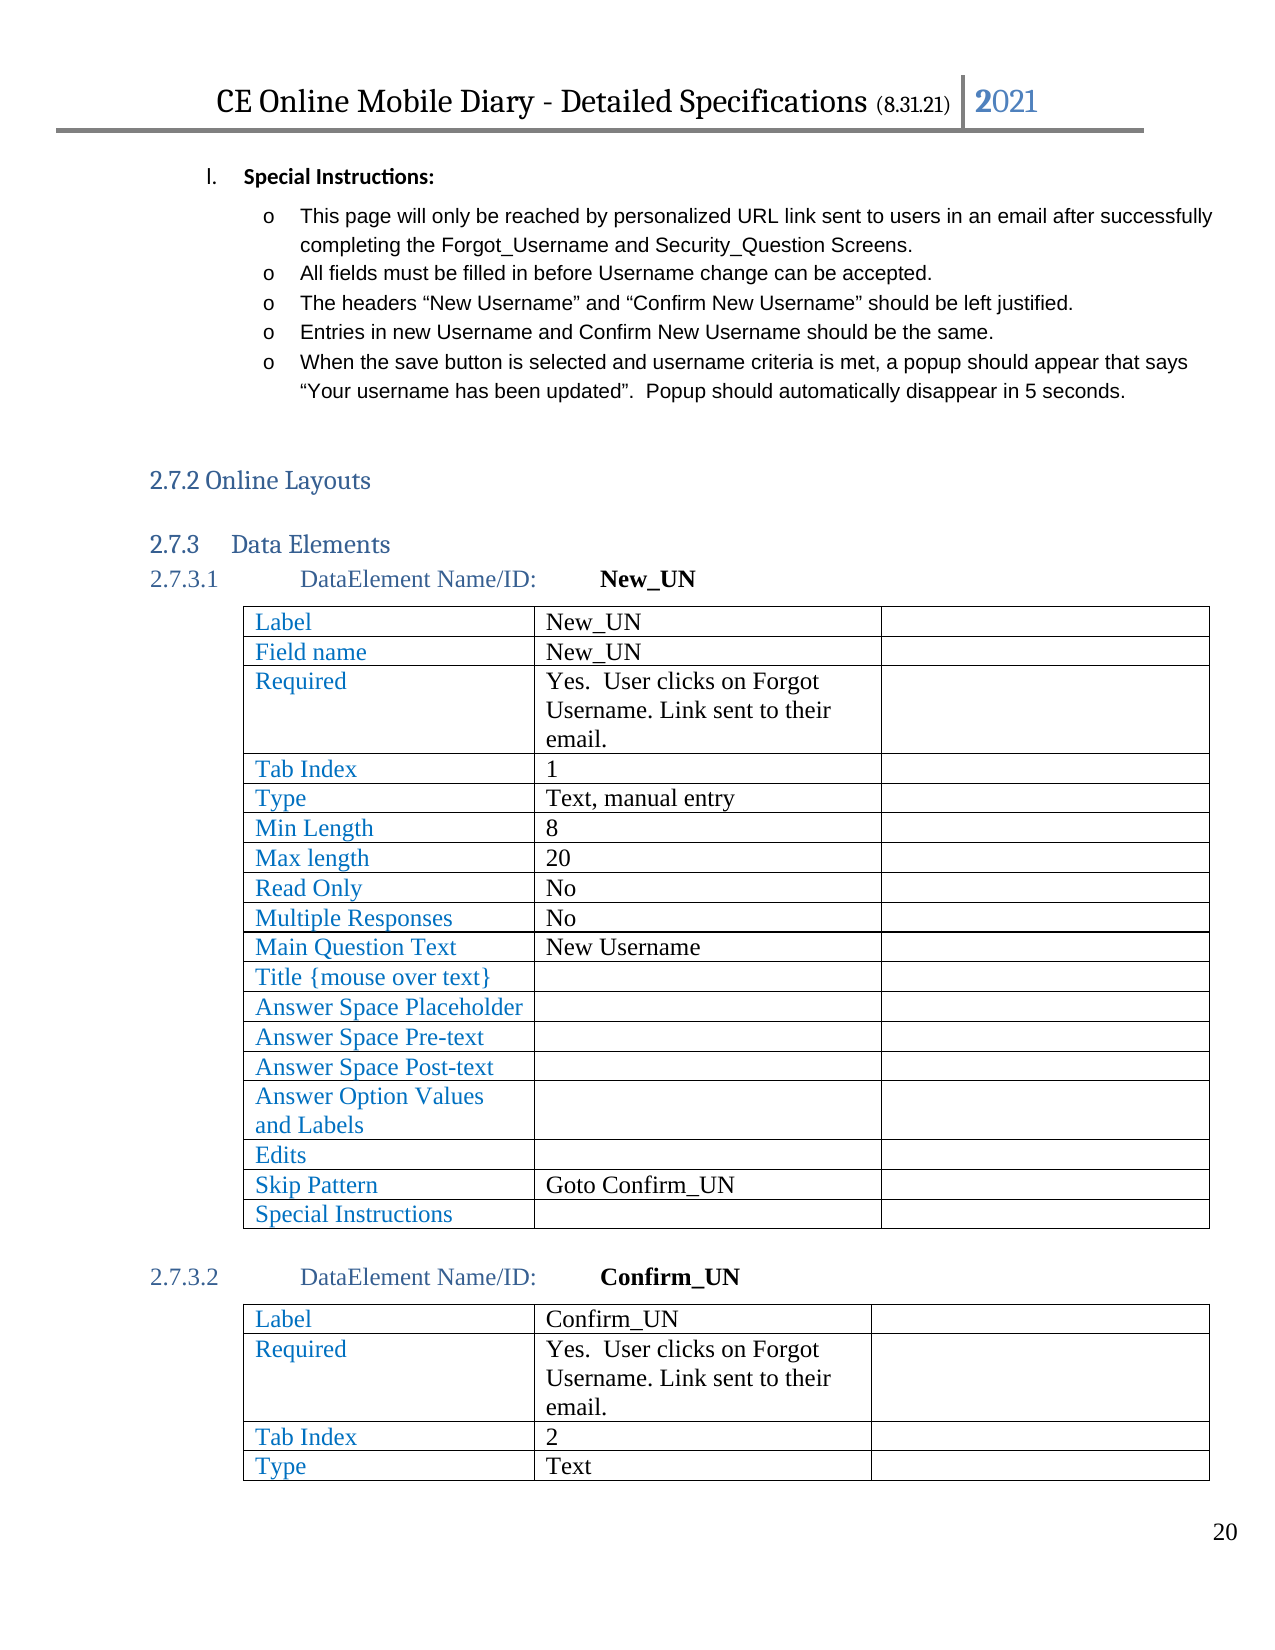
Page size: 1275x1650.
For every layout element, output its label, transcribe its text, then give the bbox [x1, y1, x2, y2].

table_cell [872, 1451, 1209, 1480]
table_cell [882, 637, 1209, 665]
table_cell Answer Space Post-text [244, 1052, 534, 1080]
table_cell [882, 813, 1209, 842]
table_cell [882, 933, 1209, 961]
table_cell [882, 992, 1209, 1021]
table_header Label [244, 1305, 534, 1333]
table_cell [882, 1200, 1209, 1228]
table_cell Tab Index [244, 1422, 534, 1450]
table_cell Goto Confirm_UN [535, 1170, 881, 1198]
table_cell Yes. User clicks on Forgot Username. Link sent to their email. [535, 1334, 871, 1421]
table_cell No [535, 903, 881, 931]
table_cell 8 [535, 813, 881, 842]
table_cell Type [244, 1451, 534, 1480]
subtitle 2.7.3 Data Elements [150, 529, 1237, 560]
subtitle 2.7.3.2 DataElement Name/ID: Confirm_UN [150, 1262, 1237, 1291]
table_cell [882, 1022, 1209, 1051]
table_cell [882, 962, 1209, 991]
table_cell [535, 992, 881, 1021]
table_cell [882, 1052, 1209, 1080]
table_cell 2 [535, 1422, 871, 1450]
table_cell Special Instructions [244, 1200, 534, 1228]
table_cell [882, 784, 1209, 812]
list Entries in new Username and Confirm New Username should be the same. [262, 320, 1237, 346]
table_cell [882, 843, 1209, 872]
subtitle 2.7.2 Online Layouts [150, 465, 1237, 496]
table_cell [535, 962, 881, 991]
table_cell Skip Pattern [244, 1170, 534, 1198]
list All fields must be filled in before Username change can be accepted. [262, 261, 1237, 286]
table_header [882, 607, 1209, 636]
table_cell [535, 1140, 881, 1169]
table_cell Main Question Text [244, 933, 534, 961]
table_cell Max length [244, 843, 534, 872]
subtitle 2.7.3.1 DataElement Name/ID: New_UN [150, 564, 1237, 593]
table_header [872, 1305, 1209, 1333]
table_cell [882, 873, 1209, 902]
table_cell [882, 1170, 1209, 1198]
table_cell Type [244, 784, 534, 812]
table_header Label [244, 607, 534, 636]
table_cell Answer Space Pre-text [244, 1022, 534, 1051]
table_cell Title {mouse over text} [244, 962, 534, 991]
table_cell [882, 754, 1209, 782]
table_cell Required [244, 1334, 534, 1421]
table_cell New Username [535, 933, 881, 961]
list Special Instructions: [206, 162, 1237, 190]
list This page will only be reached by personalized URL link sent to users in an email after successfully completing the Forgot_Username and Security_Question Screens. [262, 204, 1237, 257]
table_cell [882, 903, 1209, 931]
table_cell 1 [535, 754, 881, 782]
table_cell Text [535, 1451, 871, 1480]
table_cell Min Length [244, 813, 534, 842]
table_cell [872, 1334, 1209, 1421]
table_cell Text, manual entry [535, 784, 881, 812]
table_cell New_UN [535, 637, 881, 665]
table_cell [882, 666, 1209, 753]
table_cell [535, 1052, 881, 1080]
table_header New_UN [535, 607, 881, 636]
table_cell Multiple Responses [244, 903, 534, 931]
table_cell No [535, 873, 881, 902]
table_cell [535, 1200, 881, 1228]
table_cell Yes. User clicks on Forgot Username. Link sent to their email. [535, 666, 881, 753]
table_header Confirm_UN [535, 1305, 871, 1333]
table_cell Answer Option Values and Labels [244, 1081, 534, 1139]
table_cell [535, 1081, 881, 1139]
table_cell Field name [244, 637, 534, 665]
table_cell [882, 1081, 1209, 1139]
table_cell [535, 1022, 881, 1051]
table_cell 20 [535, 843, 881, 872]
table_cell Required [244, 666, 534, 753]
list The headers “New Username” and “Confirm New Username” should be left justified. [262, 290, 1237, 316]
list When the save button is selected and username criteria is met, a popup should appear that says “Your username has been updated”. Popup should automatically disappear in 5 seconds. [262, 350, 1237, 403]
table_cell Answer Space Placeholder [244, 992, 534, 1021]
table_cell Read Only [244, 873, 534, 902]
table_cell Edits [244, 1140, 534, 1169]
table_cell [872, 1422, 1209, 1450]
table_cell Tab Index [244, 754, 534, 782]
table_cell [882, 1140, 1209, 1169]
